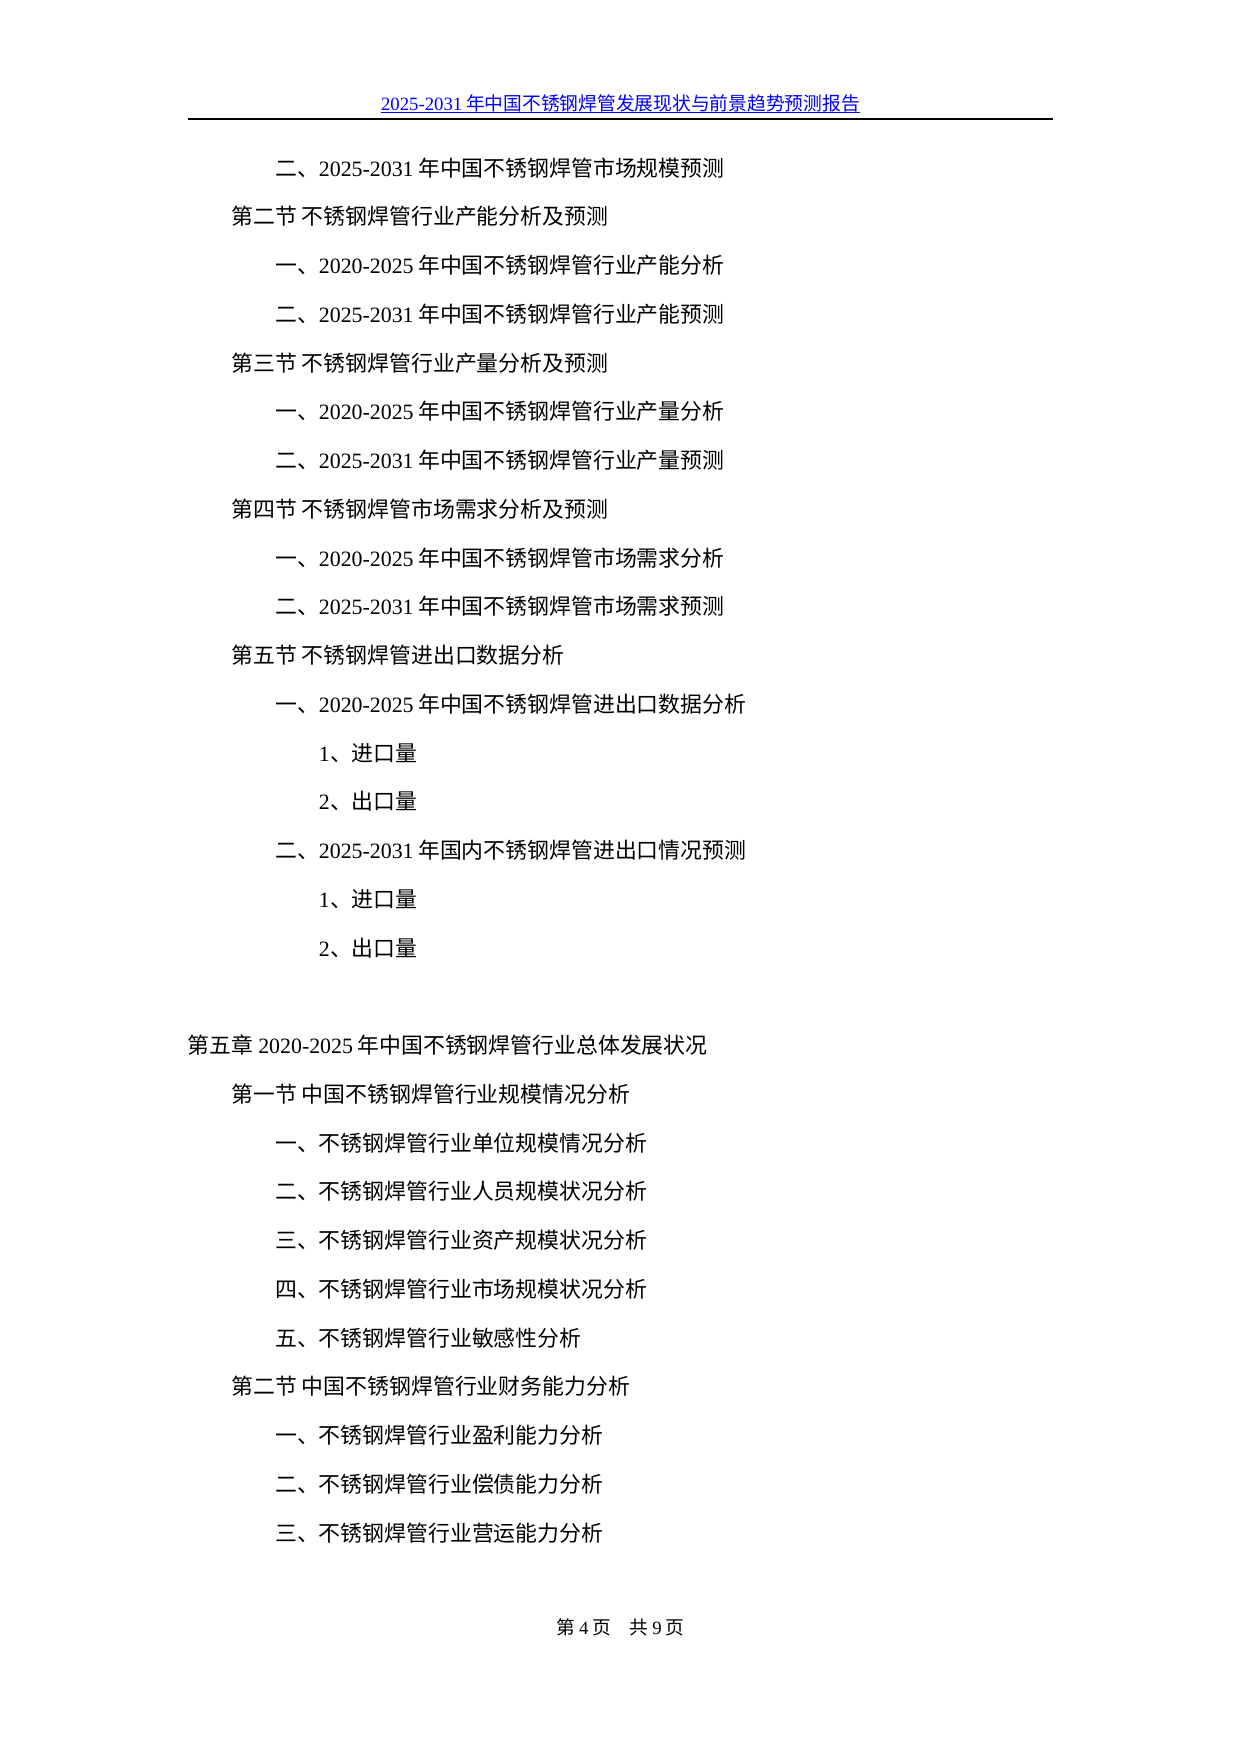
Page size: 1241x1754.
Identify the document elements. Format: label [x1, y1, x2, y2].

text [187, 150, 1053, 1548]
